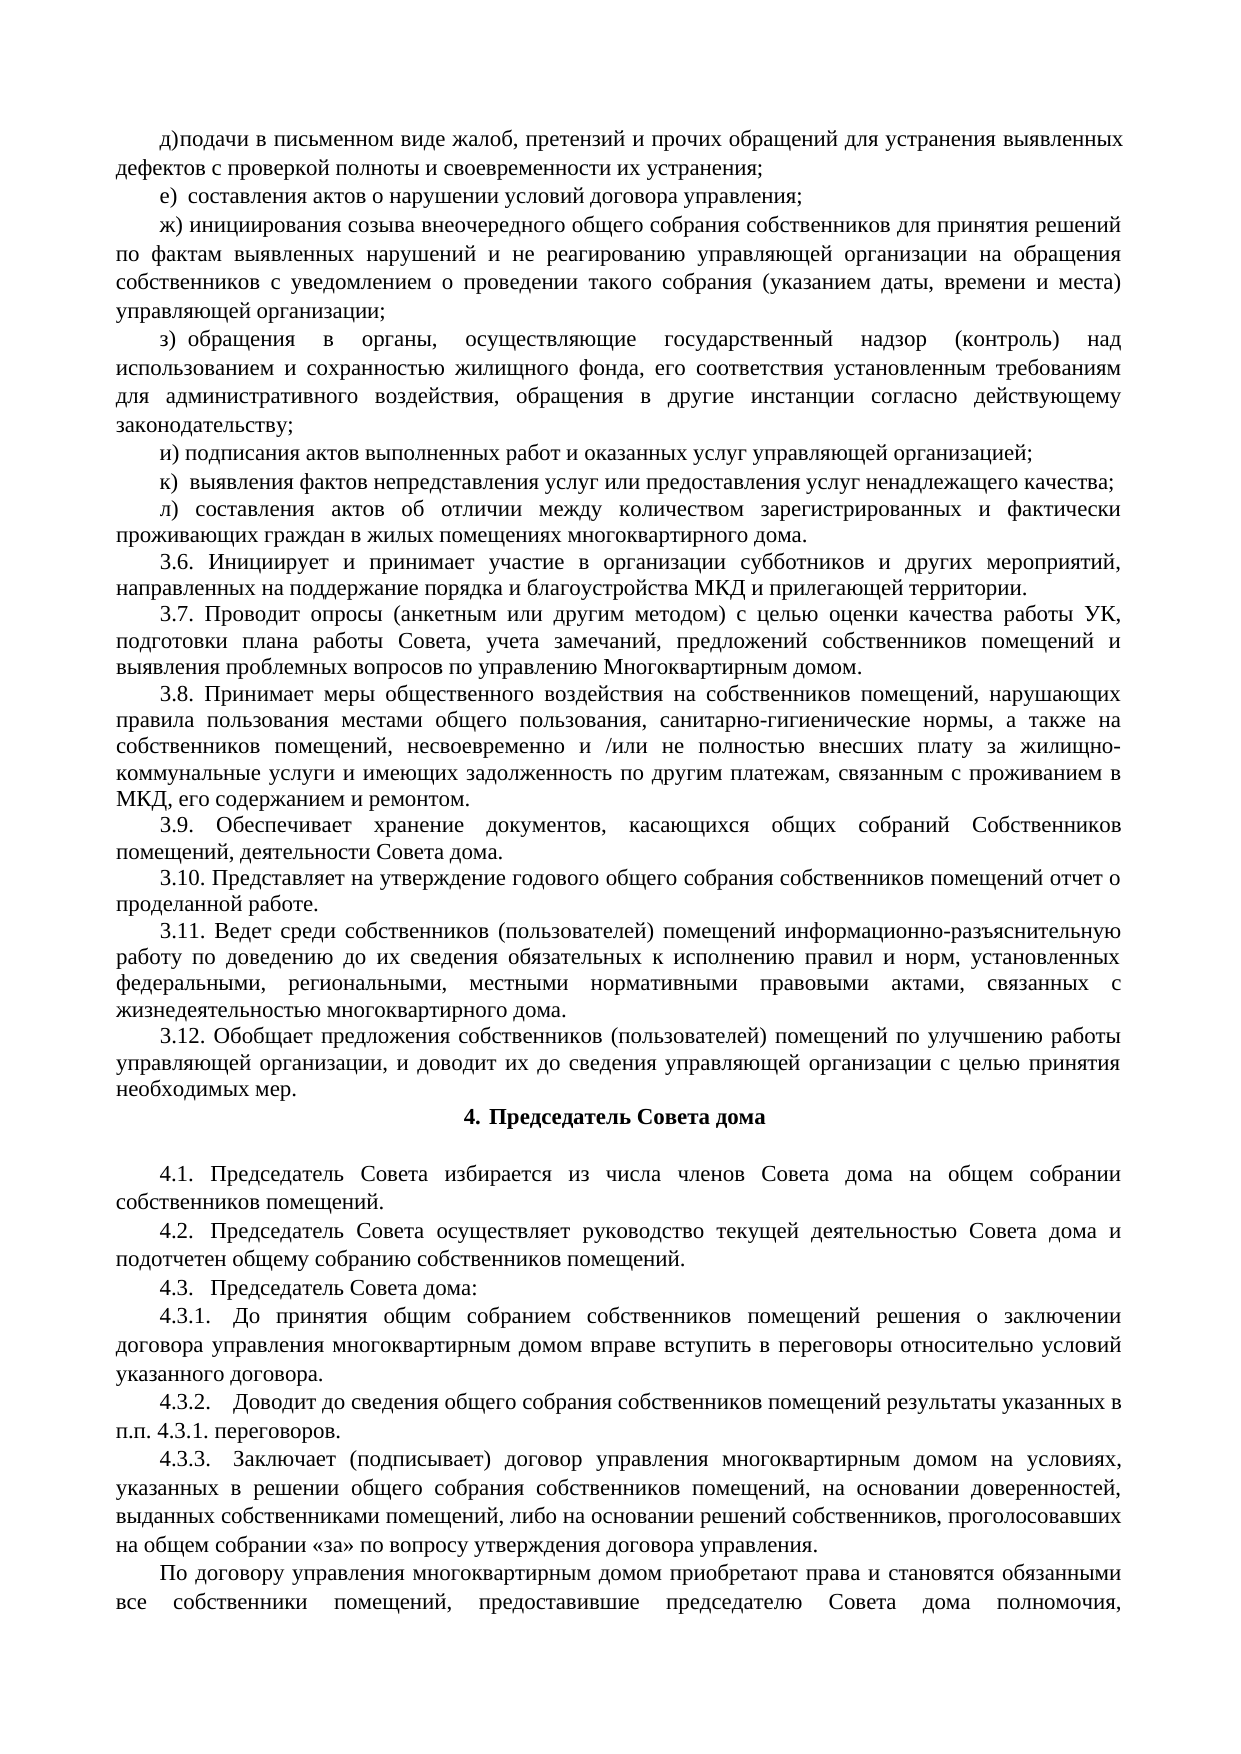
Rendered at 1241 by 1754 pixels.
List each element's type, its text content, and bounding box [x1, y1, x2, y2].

list Председатель Совета дома: [116, 1272, 1129, 1301]
list Председатель Совета дома [463, 1101, 1129, 1130]
list Доводит до сведения общего собрания собственников помещений результаты указанных в п.п. 4.3.1. переговоров. [116, 1387, 1123, 1444]
text е) составления актов о нарушении условий договора управления; [116, 181, 1129, 210]
text и) подписания актов выполненных работ и оказанных услуг управляющей организацией; [116, 438, 1123, 467]
text ж) инициирования созыва внеочередного общего собрания собственников для принятия решений по фактам выявленных нарушений и не реагированию управляющей организации на обращения собственников с уведомлением о проведении такого собрания (указанием даты, времени и места) управляющей организации; [116, 210, 1123, 324]
text л) составления актов об отличии между количеством зарегистрированных и фактически проживающих граждан в жилых помещениях многоквартирного дома. [116, 495, 1123, 548]
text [116, 1558, 1123, 1615]
text 3.10. Представляет на утверждение годового общего собрания собственников помещений отчет о проделанной работе. [116, 864, 1123, 917]
text 3.11. Ведет среди собственников (пользователей) помещений информационно-разъяснительную работу по доведению до их сведения обязательных к исполнению правил и норм, установленных федеральными, региональными, местными нормативными правовыми актами, связанных с жизнедеятельностью многоквартирного дома. [116, 917, 1123, 1022]
list Заключает (подписывает) договор управления многоквартирным домом на условиях, указанных в решении общего собрания собственников помещений, на основании доверенностей, выданных собственниками помещений, либо на основании решений собственников, проголосовавших на общем собрании «за» по вопросу утверждения договора управления. [116, 1444, 1123, 1558]
list Председатель Совета избирается из числа членов Совета дома на общем собрании собственников помещений. [116, 1158, 1123, 1215]
text д) подачи в письменном виде жалоб, претензий и прочих обращений для устранения выявленных дефектов с проверкой полноты и своевременности их устранения; [116, 124, 1125, 181]
text к) выявления фактов непредставления услуг или предоставления услуг ненадлежащего качества; [116, 467, 1123, 495]
list До принятия общим собранием собственников помещений решения о заключении договора управления многоквартирным домом вправе вступить в переговоры относительно условий указанного договора. [116, 1301, 1123, 1387]
text 3.6. Инициирует и принимает участие в организации субботников и других мероприятий, направленных на поддержание порядка и благоустройства МКД и прилегающей территории. [116, 548, 1123, 601]
text 3.7. Проводит опросы (анкетным или другим методом) с целью оценки качества работы УК, подготовки плана работы Совета, учета замечаний, предложений собственников помещений и выявления проблемных вопросов по управлению Многоквартирным домом. [116, 601, 1123, 679]
text з) обращения в органы, осуществляющие государственный надзор (контроль) над использованием и сохранностью жилищного фонда, его соответствия установленным требованиям для административного воздействия, обращения в другие инстанции согласно действующему законодательству; [116, 324, 1123, 438]
text 3.9. Обеспечивает хранение документов, касающихся общих собраний Собственников помещений, деятельности Совета дома. [116, 811, 1123, 864]
text 3.12. Обобщает предложения собственников (пользователей) помещений по улучшению работы управляющей организации, и доводит их до сведения управляющей организации с целью принятия необходимых мер. [116, 1022, 1123, 1101]
list Председатель Совета осуществляет руководство текущей деятельностью Совета дома и подотчетен общему собранию собственников помещений. [116, 1215, 1123, 1272]
text 3.8. Принимает меры общественного воздействия на собственников помещений, нарушающих правила пользования местами общего пользования, санитарно-гигиенические нормы, а также на собственников помещений, несвоевременно и /или не полностью внесших плату за жилищно-коммунальные услуги и имеющих задолженность по другим платежам, связанным с проживанием в МКД, его содержанием и ремонтом. [116, 679, 1123, 811]
